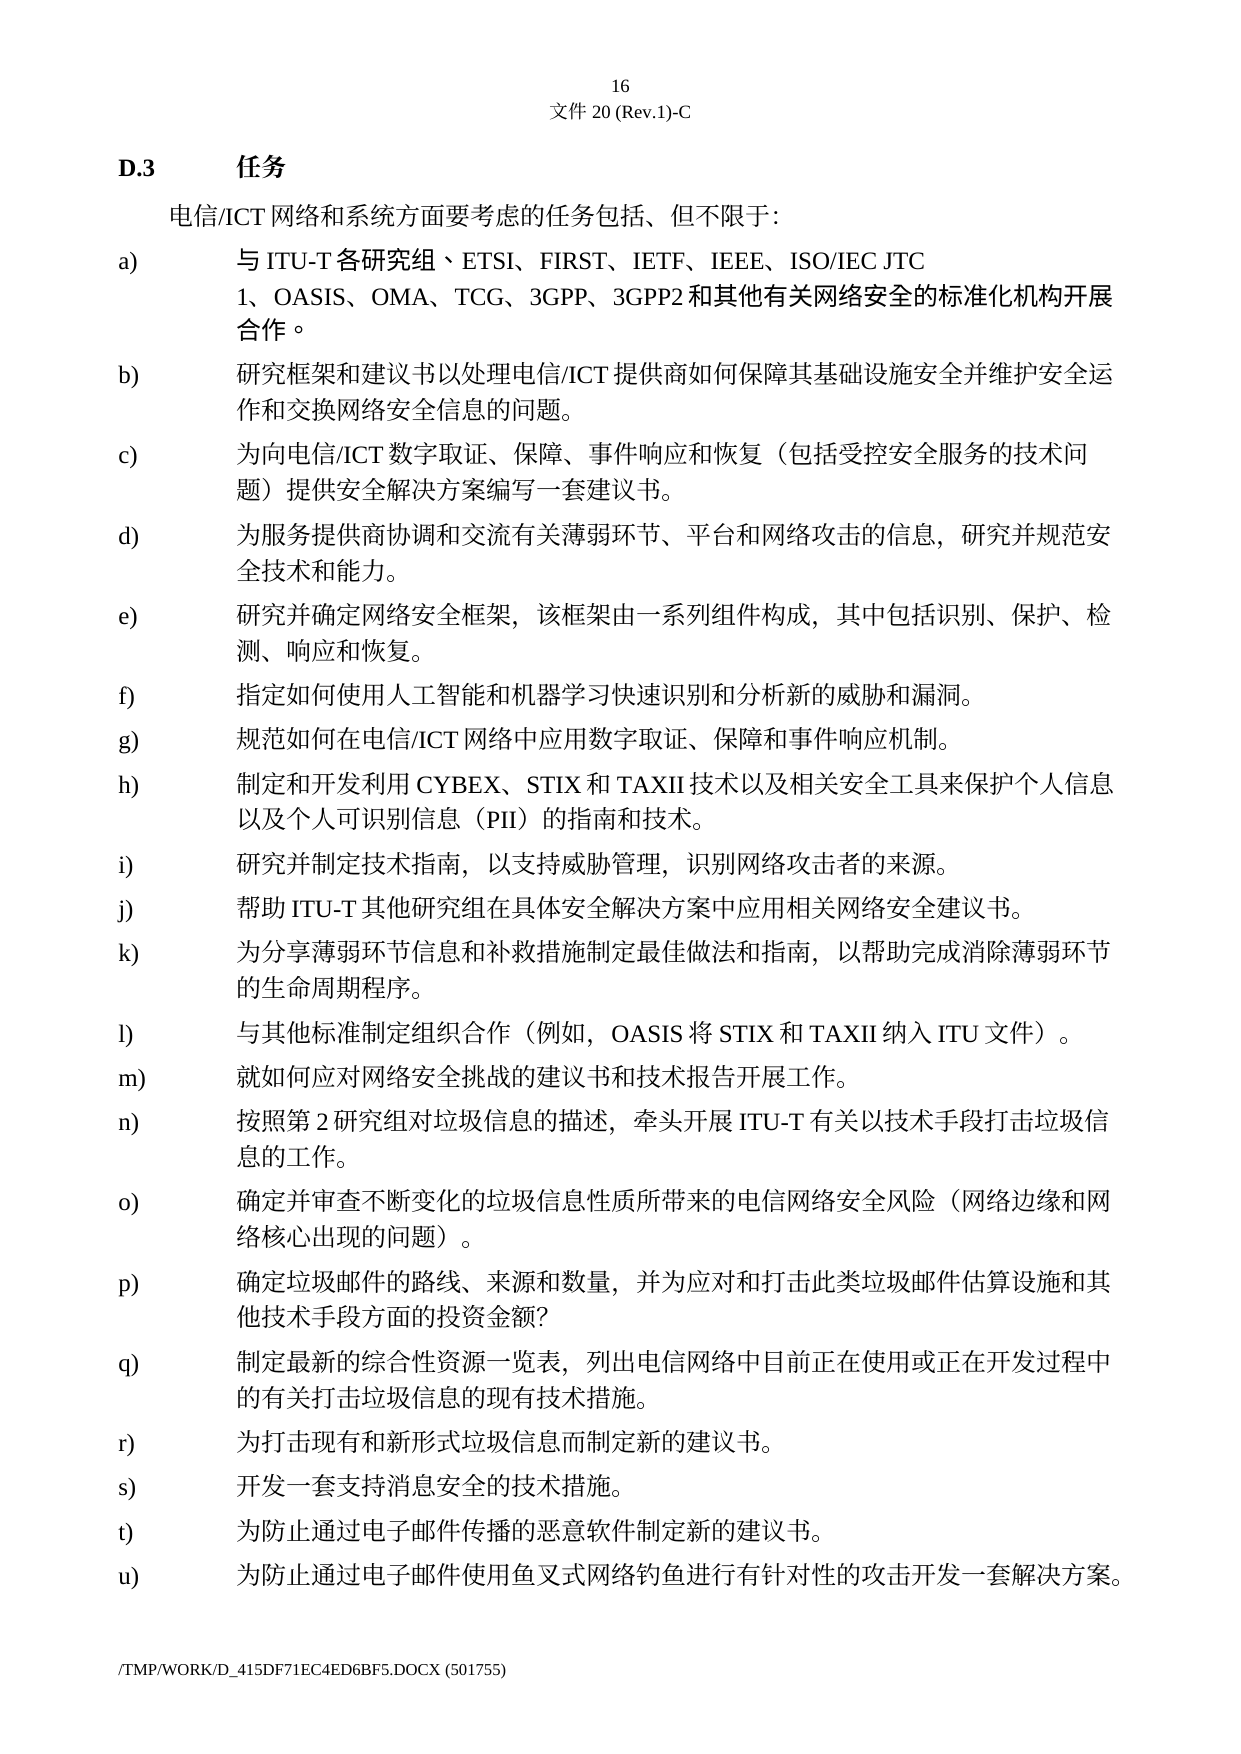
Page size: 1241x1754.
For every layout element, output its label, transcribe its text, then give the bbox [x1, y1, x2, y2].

text a) 与ITU-T各研究组、ETSI、FIRST、IETF、IEEE、ISO/IEC JTC 1、OASIS、OMA、TCG、3GPP、3GPP2和其他有关网络安全的标准化机构开展合作。 [118, 240, 1122, 347]
text e) 研究并确定网络安全框架，该框架由一系列组件构成，其中包括识别、保护、检测、响应和恢复。 [118, 596, 1122, 667]
text 电信/ICT网络和系统方面要考虑的任务包括、但不限于： [118, 196, 1122, 232]
text q) 制定最新的综合性资源一览表，列出电信网络中目前正在使用或正在开发过程中的有关打击垃圾信息的现有技术措施。 [118, 1342, 1122, 1414]
text l) 与其他标准制定组织合作（例如，OASIS将STIX和TAXII纳入ITU文件）。 [118, 1013, 1122, 1049]
text j) 帮助ITU-T其他研究组在具体安全解决方案中应用相关网络安全建议书。 [118, 889, 1122, 925]
subtitle D.3 任务 [118, 148, 1122, 184]
text g) 规范如何在电信/ICT网络中应用数字取证、保障和事件响应机制。 [118, 720, 1122, 756]
text c) 为向电信/ICT数字取证、保障、事件响应和恢复（包括受控安全服务的技术问题）提供安全解决方案编写一套建议书。 [118, 435, 1122, 507]
text s) 开发一套支持消息安全的技术措施。 [118, 1467, 1122, 1503]
text b) 研究框架和建议书以处理电信/ICT提供商如何保障其基础设施安全并维护安全运作和交换网络安全信息的问题。 [118, 355, 1122, 427]
text k) 为分享薄弱环节信息和补救措施制定最佳做法和指南，以帮助完成消除薄弱环节的生命周期程序。 [118, 933, 1122, 1005]
text u) 为防止通过电子邮件使用鱼叉式网络钓鱼进行有针对性的攻击开发一套解决方案。 [118, 1555, 1122, 1591]
text h) 制定和开发利用CYBEX、STIX和TAXII技术以及相关安全工具来保护个人信息以及个人可识别信息（PII）的指南和技术。 [118, 764, 1122, 836]
text r) 为打击现有和新形式垃圾信息而制定新的建议书。 [118, 1423, 1122, 1458]
text f) 指定如何使用人工智能和机器学习快速识别和分析新的威胁和漏洞。 [118, 676, 1122, 712]
text m) 就如何应对网络安全挑战的建议书和技术报告开展工作。 [118, 1057, 1122, 1093]
text d) 为服务提供商协调和交流有关薄弱环节、平台和网络攻击的信息，研究并规范安全技术和能力。 [118, 515, 1122, 587]
text i) 研究并制定技术指南，以支持威胁管理，识别网络攻击者的来源。 [118, 844, 1122, 880]
text t) 为防止通过电子邮件传播的恶意软件制定新的建议书。 [118, 1511, 1122, 1547]
text p) 确定垃圾邮件的路线、来源和数量，并为应对和打击此类垃圾邮件估算设施和其他技术手段方面的投资金额？ [118, 1262, 1122, 1334]
text o) 确定并审查不断变化的垃圾信息性质所带来的电信网络安全风险（网络边缘和网络核心出现的问题）。 [118, 1182, 1122, 1254]
text n) 按照第2研究组对垃圾信息的描述，牵头开展ITU-T有关以技术手段打击垃圾信息的工作。 [118, 1102, 1122, 1174]
